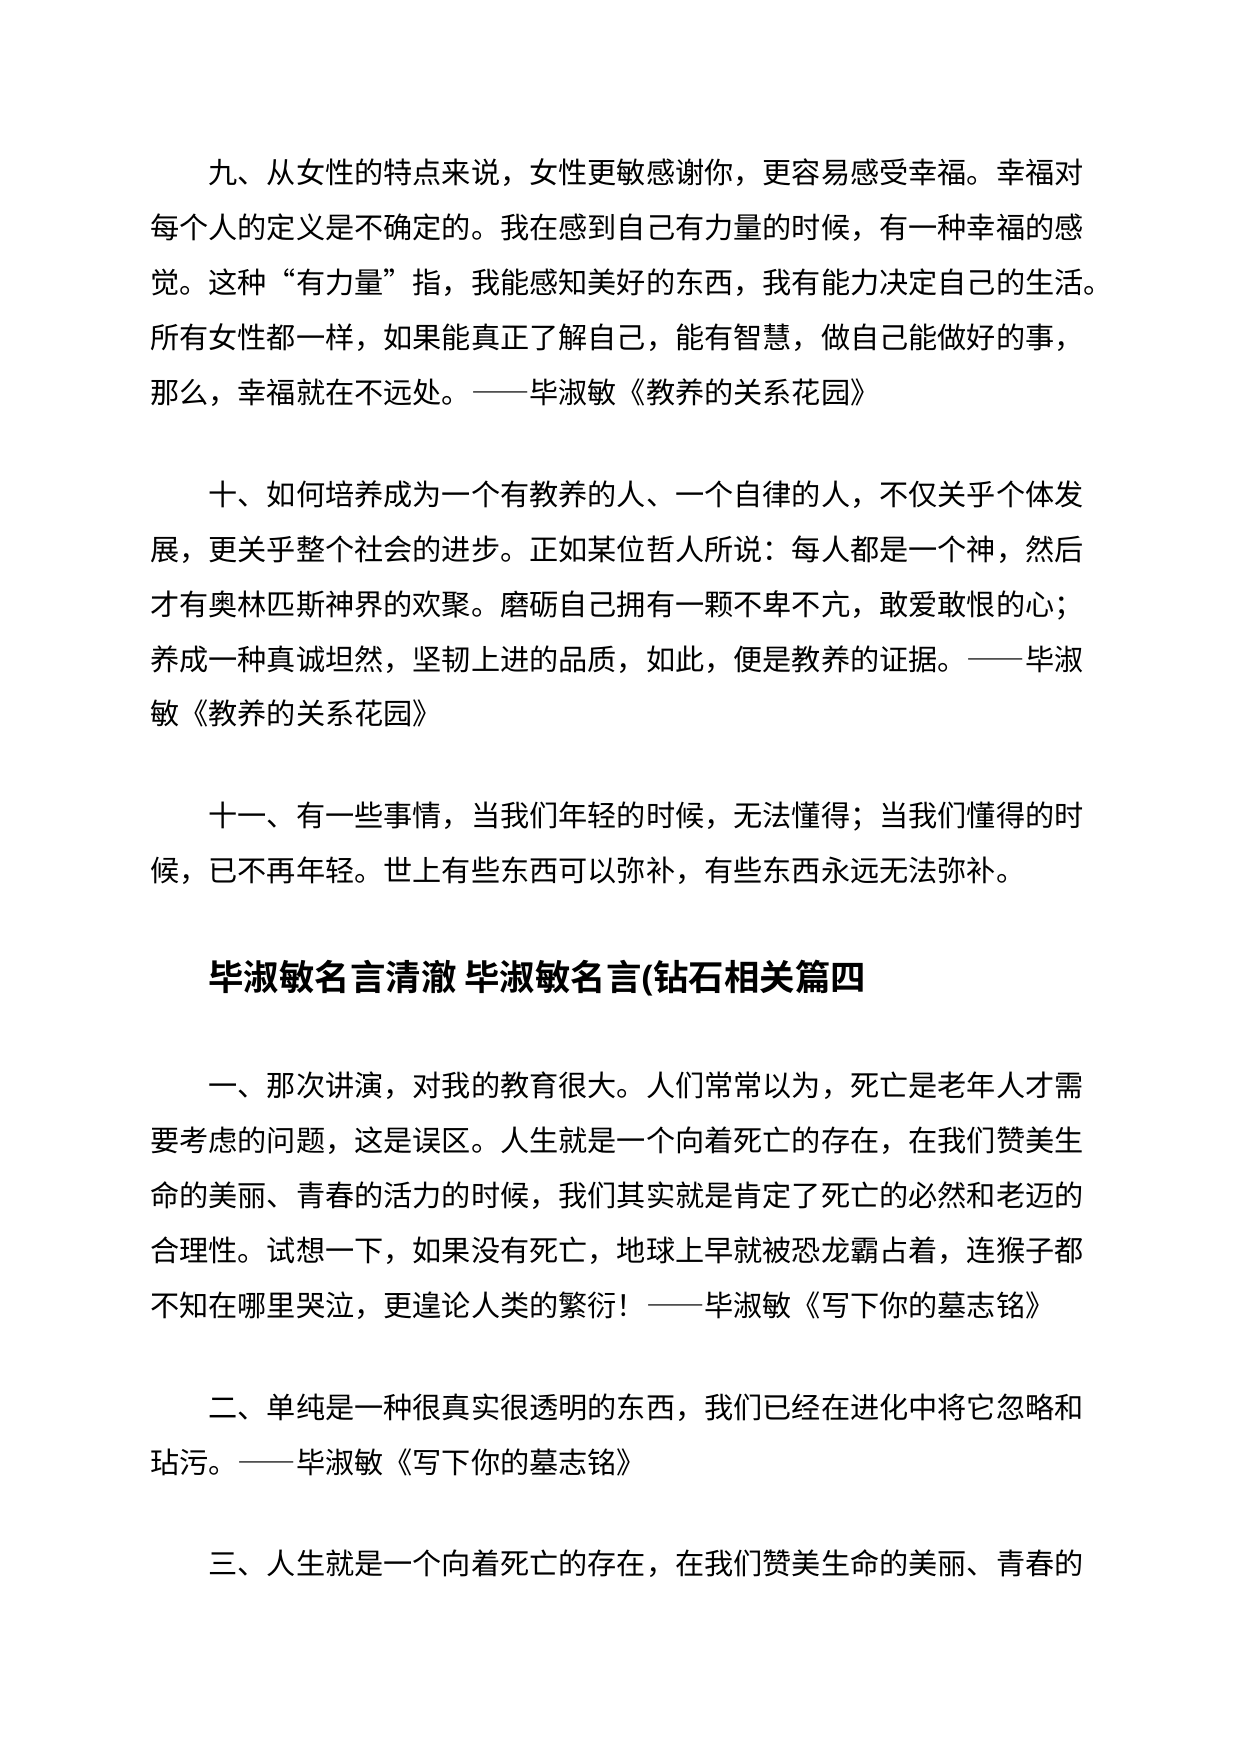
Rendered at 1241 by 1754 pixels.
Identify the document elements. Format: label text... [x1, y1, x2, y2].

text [150, 1541, 1090, 1583]
text 九、从女性的特点来说，女性更敏感谢你，更容易感受幸福。幸福对每个人的定义是不确定的。我在感到自己有力量的时候，有一种幸福的感觉。这种“有力量”指，我能感知美好的东西，我有能力决定自己的生活。所有女性都一样，如果能真正了解自己，能有智慧，做自己能做好的事，那么，幸福就在不远处。——毕淑敏《教养的关系花园》 [150, 150, 1090, 412]
text 毕淑敏名言清澈 毕淑敏名言(钻石相关篇四 [150, 949, 1090, 1001]
text 二、单纯是一种很真实很透明的东西，我们已经在进化中将它忽略和玷污。——毕淑敏《写下你的墓志铭》 [150, 1384, 1090, 1481]
text 一、那次讲演，对我的教育很大。人们常常以为，死亡是老年人才需要考虑的问题，这是误区。人生就是一个向着死亡的存在，在我们赞美生命的美丽、青春的活力的时候，我们其实就是肯定了死亡的必然和老迈的合理性。试想一下，如果没有死亡，地球上早就被恐龙霸占着，连猴子都不知在哪里哭泣，更遑论人类的繁衍！——毕淑敏《写下你的墓志铭》 [150, 1063, 1090, 1325]
text 十、如何培养成为一个有教养的人、一个自律的人，不仅关乎个体发展，更关乎整个社会的进步。正如某位哲人所说：每人都是一个神，然后才有奥林匹斯神界的欢聚。磨砺自己拥有一颗不卑不亢，敢爱敢恨的心；养成一种真诚坦然，坚韧上进的品质，如此，便是教养的证据。——毕淑敏《教养的关系花园》 [150, 471, 1090, 733]
text 十一、有一些事情，当我们年轻的时候，无法懂得；当我们懂得的时候，已不再年轻。世上有些东西可以弥补，有些东西永远无法弥补。 [150, 793, 1090, 890]
